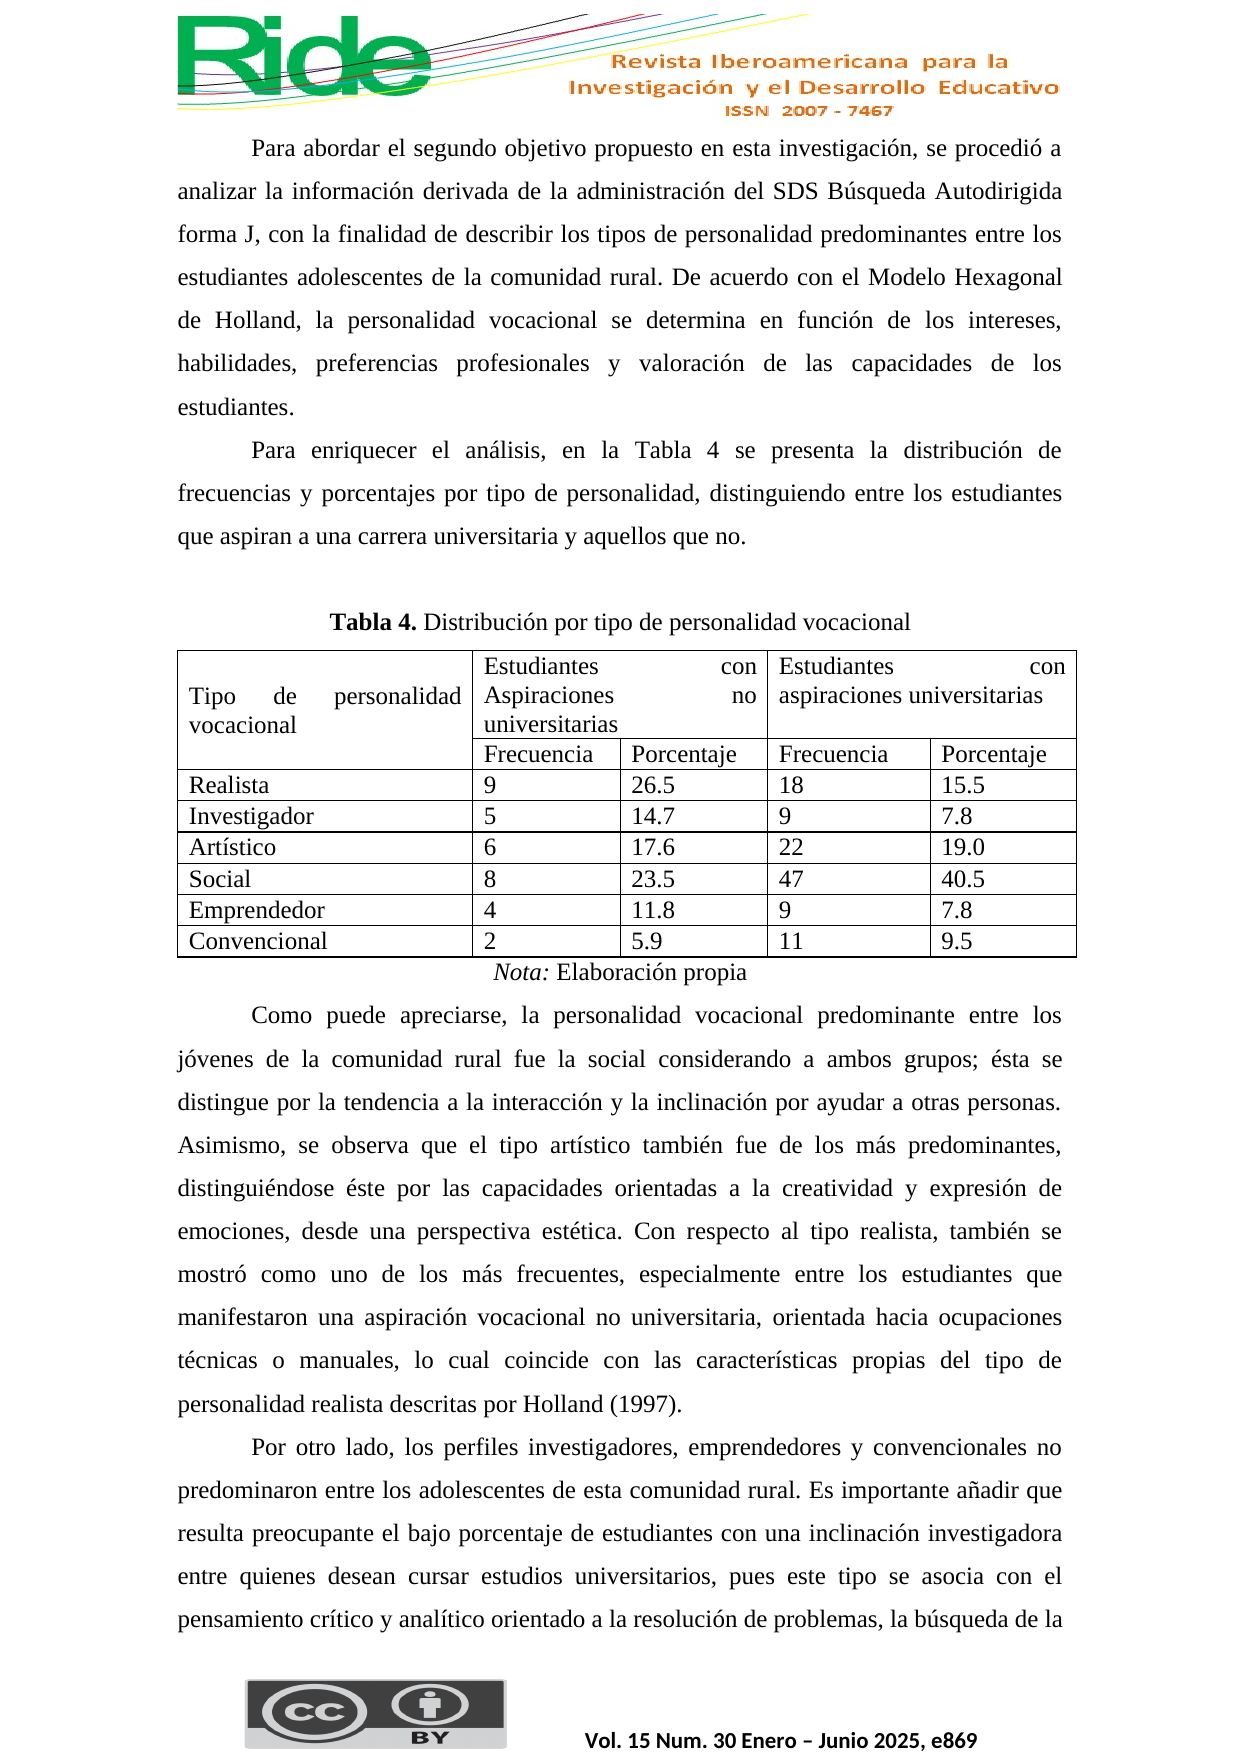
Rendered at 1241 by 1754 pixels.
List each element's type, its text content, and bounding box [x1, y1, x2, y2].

table_cell 7.8 [931, 801, 1076, 831]
table_cell 5.9 [621, 926, 767, 956]
table_cell 26.5 [621, 770, 767, 800]
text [177, 1432, 1063, 1633]
table_cell 5 [473, 801, 620, 831]
table_cell 8 [473, 864, 620, 894]
table_cell Frecuencia [768, 739, 930, 769]
table_cell 14.7 [621, 801, 767, 831]
table_cell 11.8 [621, 895, 767, 925]
table_cell 40.5 [931, 864, 1076, 894]
table_cell Investigador [178, 801, 472, 831]
table_header Estudiantes con aspiraciones universitarias [768, 651, 1076, 738]
table_cell Emprendedor [178, 895, 472, 925]
text Para abordar el segundo objetivo propuesto en esta investigación, se procedió a analizar la información derivada de la administración del SDS Búsqueda Autodirigida forma J, con la finalidad de describir los tipos de personalidad predominantes entre los estudiantes adolescentes de la comunidad rural. De acuerdo con el Modelo Hexagonal de Holland, la personalidad vocacional se determina en función de los intereses, habilidades, preferencias profesionales y valoración de las capacidades de los estudiantes. [177, 133, 1063, 420]
table_header Estudiantes con Aspiraciones no universitarias [473, 651, 767, 738]
table_cell 17.6 [621, 833, 767, 863]
table_cell Realista [178, 770, 472, 800]
table_cell 47 [768, 864, 930, 894]
table_cell 19.0 [931, 833, 1076, 863]
table_cell 7.8 [931, 895, 1076, 925]
table_header Tipo de personalidad vocacional [178, 651, 472, 769]
table_cell Porcentaje [621, 739, 767, 769]
table_cell 23.5 [621, 864, 767, 894]
table_cell Convencional [178, 926, 472, 956]
table_cell 18 [768, 770, 930, 800]
table_cell 4 [473, 895, 620, 925]
table_cell 22 [768, 833, 930, 863]
text Nota: Elaboración propia [177, 958, 1063, 986]
text Para enriquecer el análisis, en la Tabla 4 se presenta la distribución de frecuencias y porcentajes por tipo de personalidad, distinguiendo entre los estudiantes que aspiran a una carrera universitaria y aquellos que no. [177, 435, 1063, 550]
table_cell Frecuencia [473, 739, 620, 769]
table_cell Social [178, 864, 472, 894]
text Como puede apreciarse, la personalidad vocacional predominante entre los jóvenes de la comunidad rural fue la social considerando a ambos grupos; ésta se distingue por la tendencia a la interacción y la inclinación por ayudar a otras personas. Asimismo, se observa que el tipo artístico también fue de los más predominantes, distinguiéndose éste por las capacidades orientadas a la creatividad y expresión de emociones, desde una perspectiva estética. Con respecto al tipo realista, también se mostró como uno de los más frecuentes, especialmente entre los estudiantes que manifestaron una aspiración vocacional no universitaria, orientada hacia ocupaciones técnicas o manuales, lo cual coincide con las características propias del tipo de personalidad realista descritas por Holland (1997). [177, 1001, 1063, 1417]
table_cell Porcentaje [931, 739, 1076, 769]
table_cell 15.5 [931, 770, 1076, 800]
table_cell 9 [768, 895, 930, 925]
table_cell 2 [473, 926, 620, 956]
picture [244, 1679, 507, 1749]
picture [177, 14, 1063, 119]
table_cell 9 [768, 801, 930, 831]
table_cell 9.5 [931, 926, 1076, 956]
table_cell 6 [473, 833, 620, 863]
table_cell Artístico [178, 833, 472, 863]
table_cell 9 [473, 770, 620, 800]
table_cell 11 [768, 926, 930, 956]
text Tabla 4. Distribución por tipo de personalidad vocacional [177, 607, 1063, 636]
